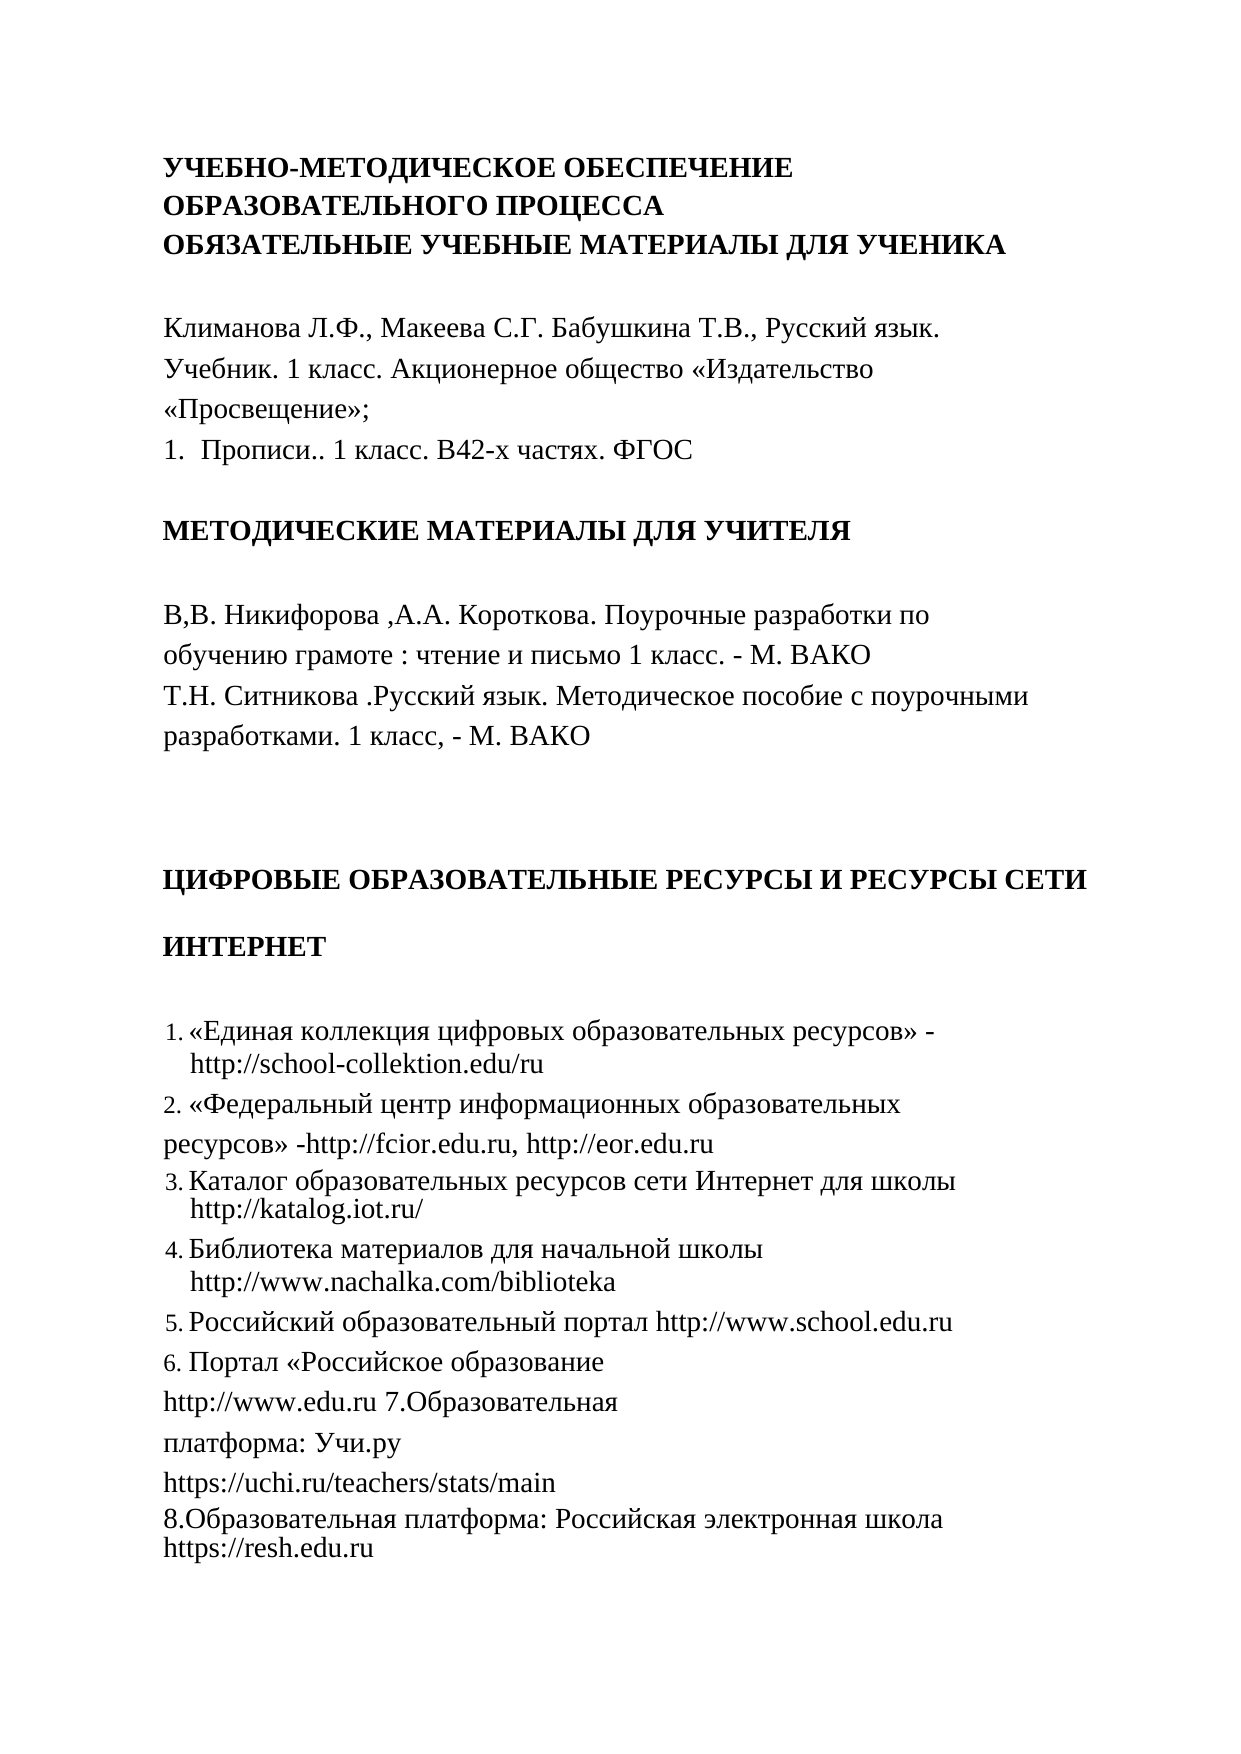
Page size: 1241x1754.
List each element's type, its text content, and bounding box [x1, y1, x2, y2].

list Каталог образовательных ресурсов сети Интернет для школы http://katalog.iot.ru/ [165, 1167, 1090, 1224]
list Библиотека материалов для начальной школы http://www.nachalka.com/biblioteka [165, 1231, 1090, 1298]
text ОБЯЗАТЕЛЬНЫЕ УЧЕБНЫЕ МАТЕРИАЛЫ ДЛЯ УЧЕНИКА [162, 227, 1090, 261]
list Российский образовательный портал http://www.school.edu.ru [165, 1304, 1090, 1338]
text 8.Образовательная платформа: Российская электронная школа https://resh.edu.ru [163, 1506, 1090, 1563]
text Климанова Л.Ф., Макеева С.Г. Бабушкина Т.В., Русский язык. Учебник. 1 класс. Акционерное общество «Издательство «Просвещение»; [163, 310, 981, 425]
text Т.Н. Ситникова .Русский язык. Методическое пособие с поурочными разработками. 1 класс, - М. ВАКО [163, 678, 1045, 752]
text В,В. Никифорова ,А.А. Короткова. Поурочные разработки по обучению грамоте : чтение и письмо 1 класс. - М. ВАКО [163, 597, 1045, 671]
list «Федеральный центр информационных образовательных ресурсов» -http://fcior.edu.ru, http://eor.edu.ru [163, 1086, 915, 1160]
text УЧЕБНО-МЕТОДИЧЕСКОЕ ОБЕСПЕЧЕНИЕ ОБРАЗОВАТЕЛЬНОГО ПРОЦЕССА [162, 150, 1090, 222]
text ЦИФРОВЫЕ ОБРАЗОВАТЕЛЬНЫЕ РЕСУРСЫ И РЕСУРСЫ СЕТИ ИНТЕРНЕТ [162, 862, 1090, 963]
text МЕТОДИЧЕСКИЕ МАТЕРИАЛЫ ДЛЯ УЧИТЕЛЯ [162, 513, 1090, 547]
list Портал «Российское образование http://www.edu.ru 7.Образовательная платформа: Учи.ру https://uchi.ru/teachers/stats/main [163, 1344, 721, 1499]
list «Единая коллекция цифровых образовательных ресурсов» - http://school-collektion.edu/ru [165, 1013, 1090, 1080]
list Прописи.. 1 класс. В42-х частях. ФГОС [163, 432, 809, 466]
